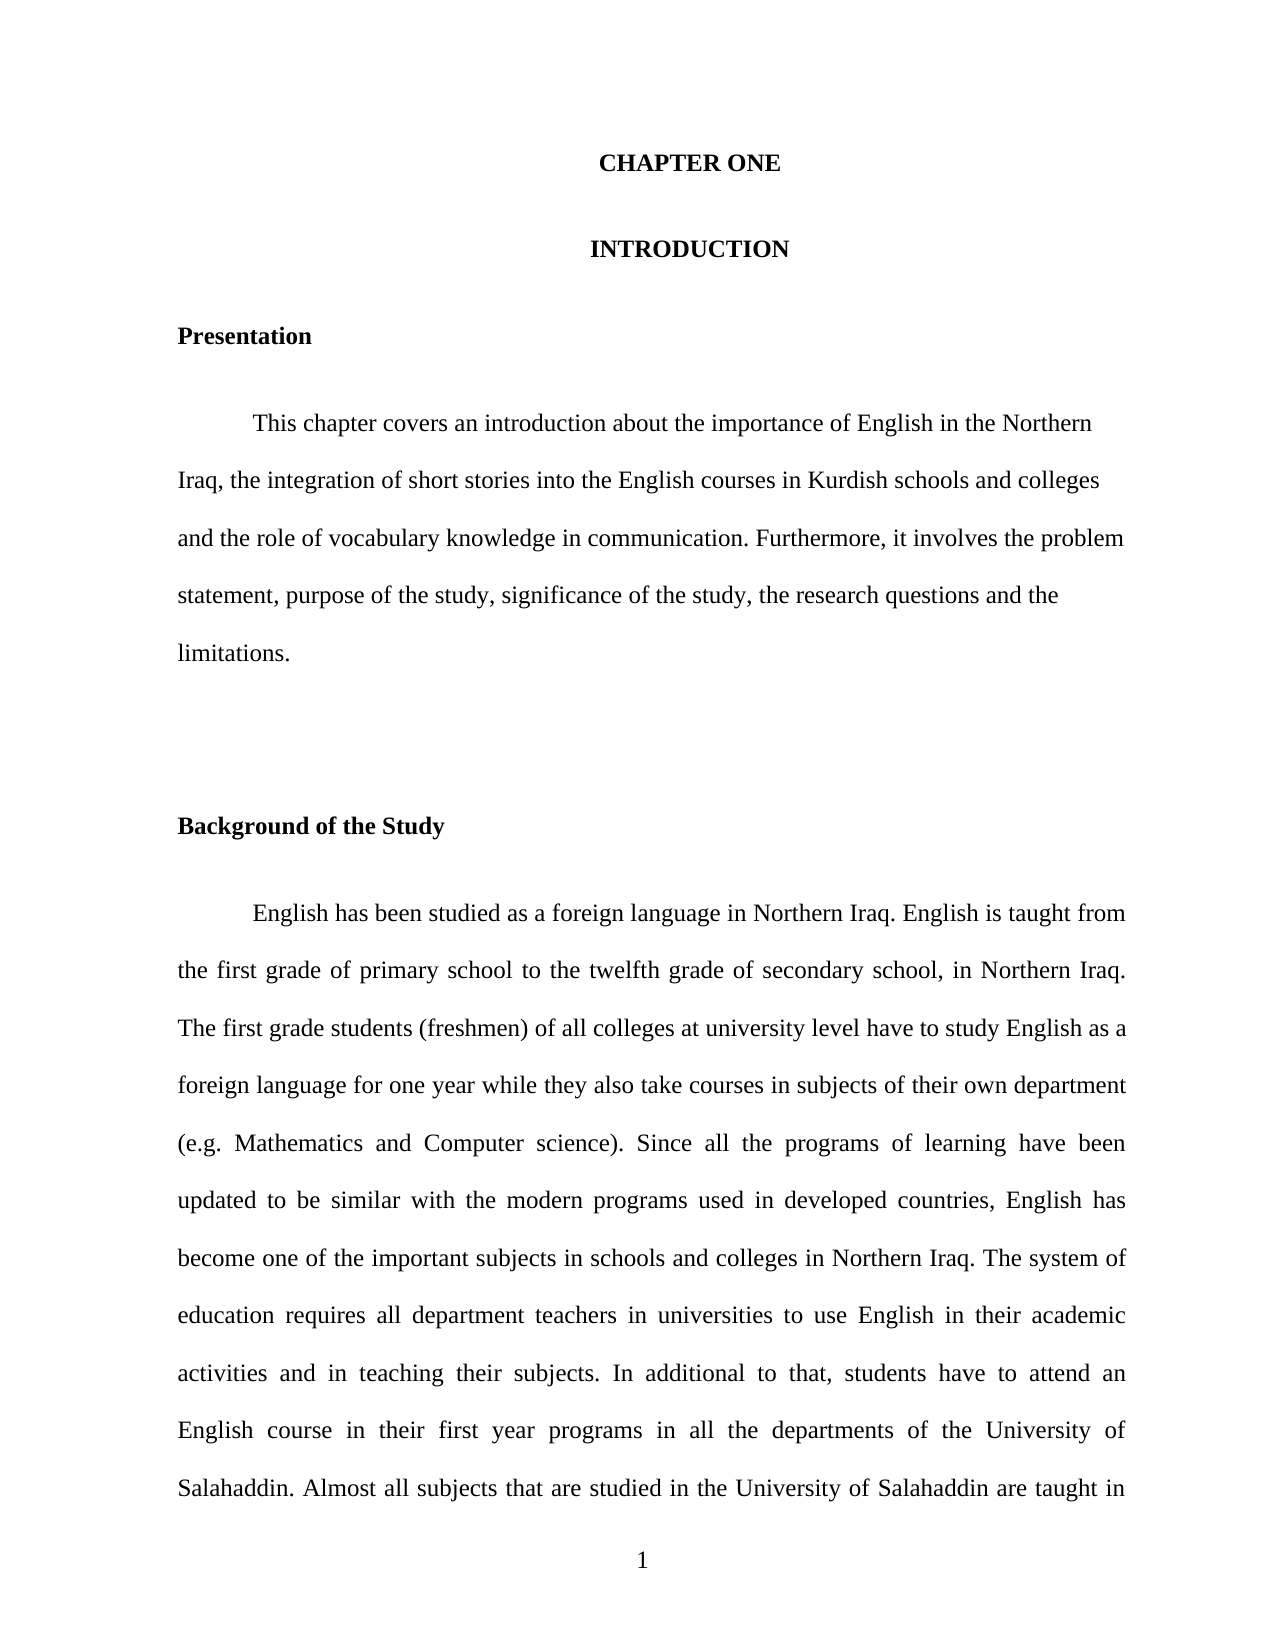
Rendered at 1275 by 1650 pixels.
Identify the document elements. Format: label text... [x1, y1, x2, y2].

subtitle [177, 898, 1127, 1501]
subtitle Presentation [177, 321, 1127, 350]
subtitle INTRODUCTION [177, 234, 1127, 263]
subtitle Background of the Study [177, 811, 1127, 840]
subtitle This chapter covers an introduction about the importance of English in the Northern Iraq, the integration of short stories into the English courses in Kurdish schools and colleges and the role of vocabulary knowledge in communication. Furthermore, it involves the problem statement, purpose of the study, significance of the study, the research questions and the limitations. [177, 408, 1127, 666]
subtitle CHAPTER ONE [177, 148, 1127, 176]
